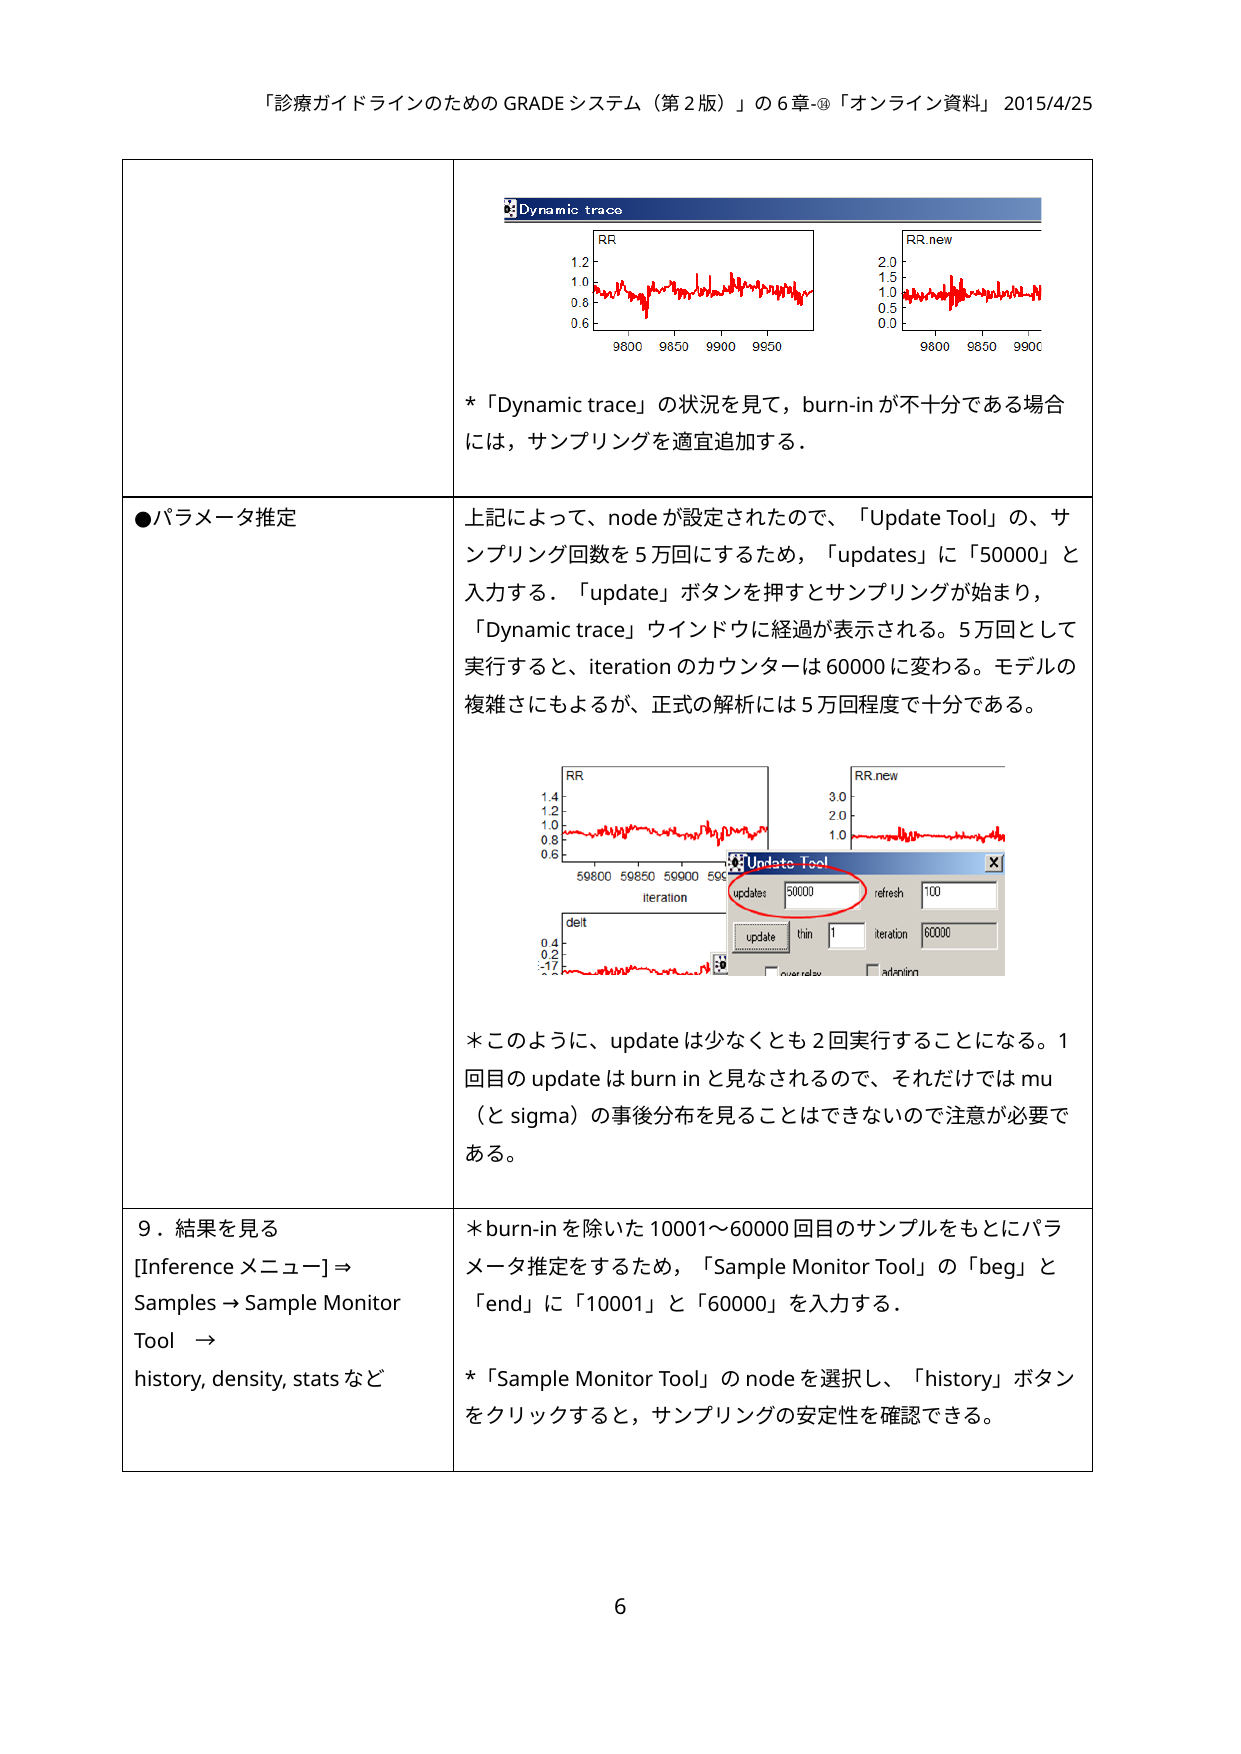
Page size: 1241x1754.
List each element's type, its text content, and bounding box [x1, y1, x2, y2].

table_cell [123, 160, 453, 496]
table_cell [123, 1209, 453, 1471]
table_cell ●パラメータ推定 [123, 498, 453, 1208]
table_cell 上記によって、nodeが設定されたので、「Update Tool」の、サンプリング回数を5万回にするため，「updates」に「50000」と入力する．「update」ボタンを押すとサンプリングが始まり，「Dynamic trace」ウインドウに経過が表示される。5万回として実行すると、iterationのカウンターは60000に変わる。モデルの複雑さにもよるが、正式の解析には5万回程度で十分である。 ＊このように、updateは少なくとも2回実行することになる。1回目のupdateはburn inと見なされるので、それだけではmu（とsigma）の事後分布を見ることはできないので注意が必要である。 [454, 498, 1092, 1208]
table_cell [454, 1209, 1092, 1471]
picture [537, 759, 1008, 977]
picture [504, 197, 1042, 359]
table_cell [454, 160, 1092, 496]
